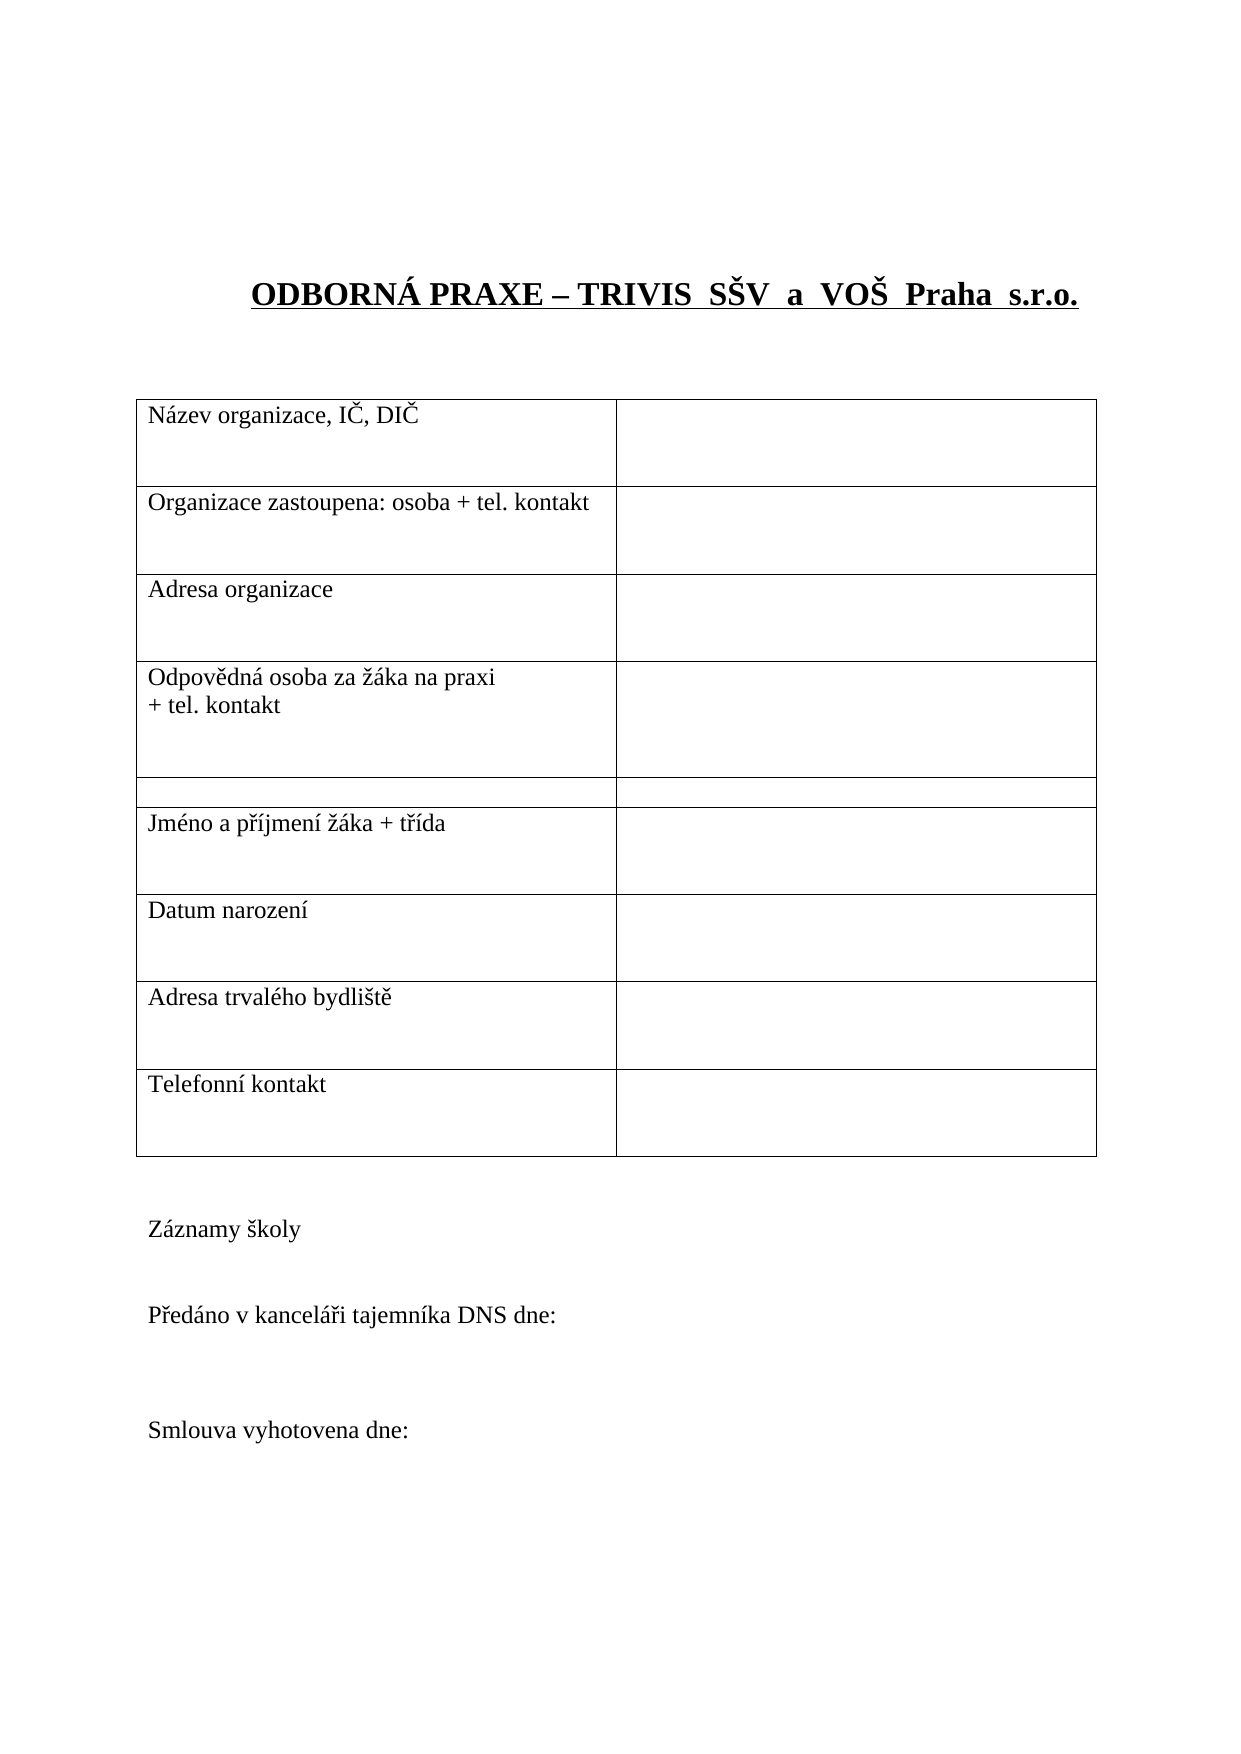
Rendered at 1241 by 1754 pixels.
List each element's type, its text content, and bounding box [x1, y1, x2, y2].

table_cell [617, 1070, 1096, 1156]
table_cell Odpovědná osoba za žáka na praxi + tel. kontakt [137, 662, 616, 777]
table_cell [617, 895, 1096, 981]
table_header [617, 400, 1096, 486]
text Předáno v kanceláři tajemníka DNS dne: [148, 1301, 1181, 1329]
table_cell Jméno a příjmení žáka + třída [137, 808, 616, 894]
table_cell [137, 778, 616, 807]
table_cell [617, 487, 1096, 573]
table_cell [617, 778, 1096, 807]
text ODBORNÁ PRAXE – TRIVIS SŠV a VOŠ Praha s.r.o. [148, 274, 1181, 313]
table_cell [617, 982, 1096, 1068]
table_cell Adresa trvalého bydliště [137, 982, 616, 1068]
text Záznamy školy [148, 1214, 1181, 1243]
table_cell [617, 808, 1096, 894]
table_header Název organizace, IČ, DIČ [137, 400, 616, 486]
table_cell Adresa organizace [137, 575, 616, 661]
table_cell [617, 662, 1096, 777]
table_cell Telefonní kontakt [137, 1070, 616, 1156]
text Smlouva vyhotovena dne: [148, 1416, 1181, 1444]
table_cell Organizace zastoupena: osoba + tel. kontakt [137, 487, 616, 573]
table_cell Datum narození [137, 895, 616, 981]
table_cell [617, 575, 1096, 661]
